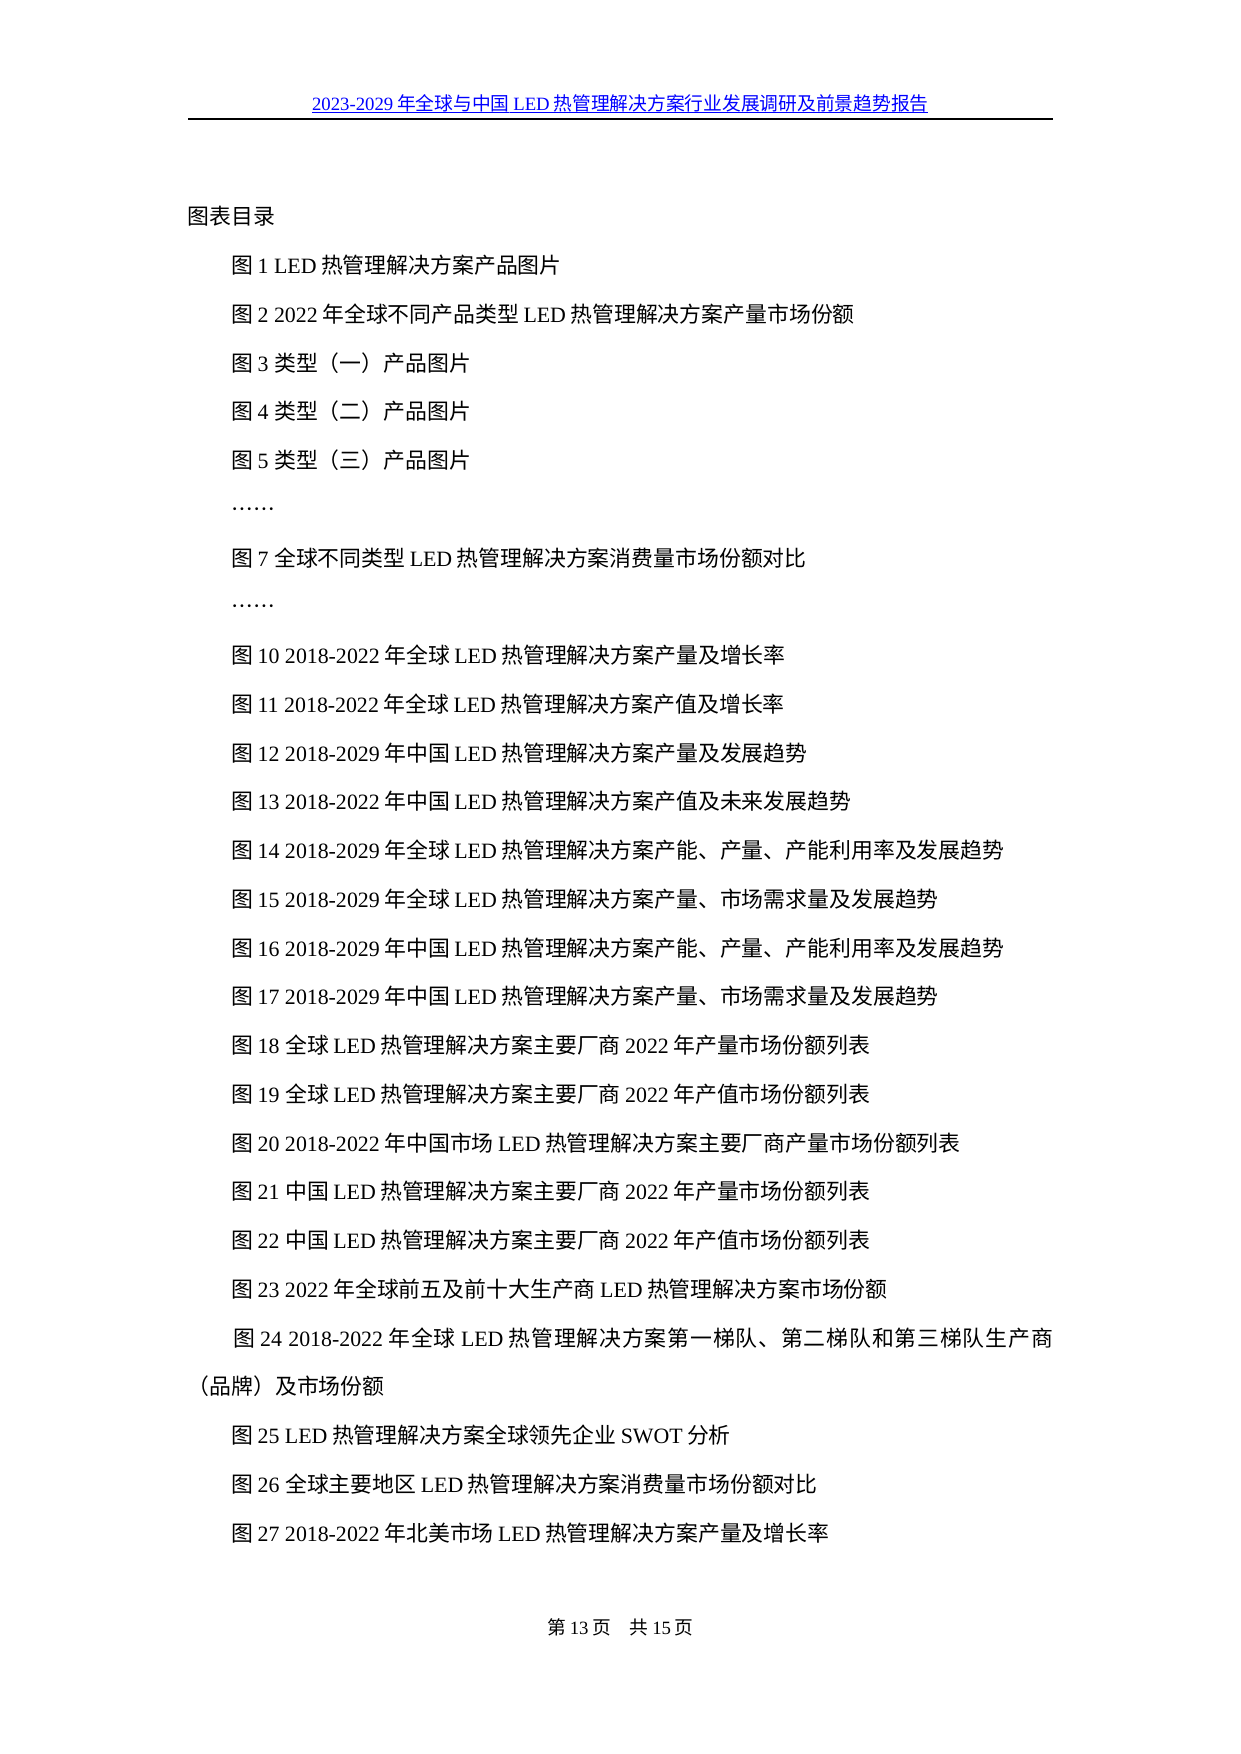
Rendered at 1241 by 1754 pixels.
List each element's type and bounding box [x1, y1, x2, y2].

text [187, 150, 1053, 1548]
